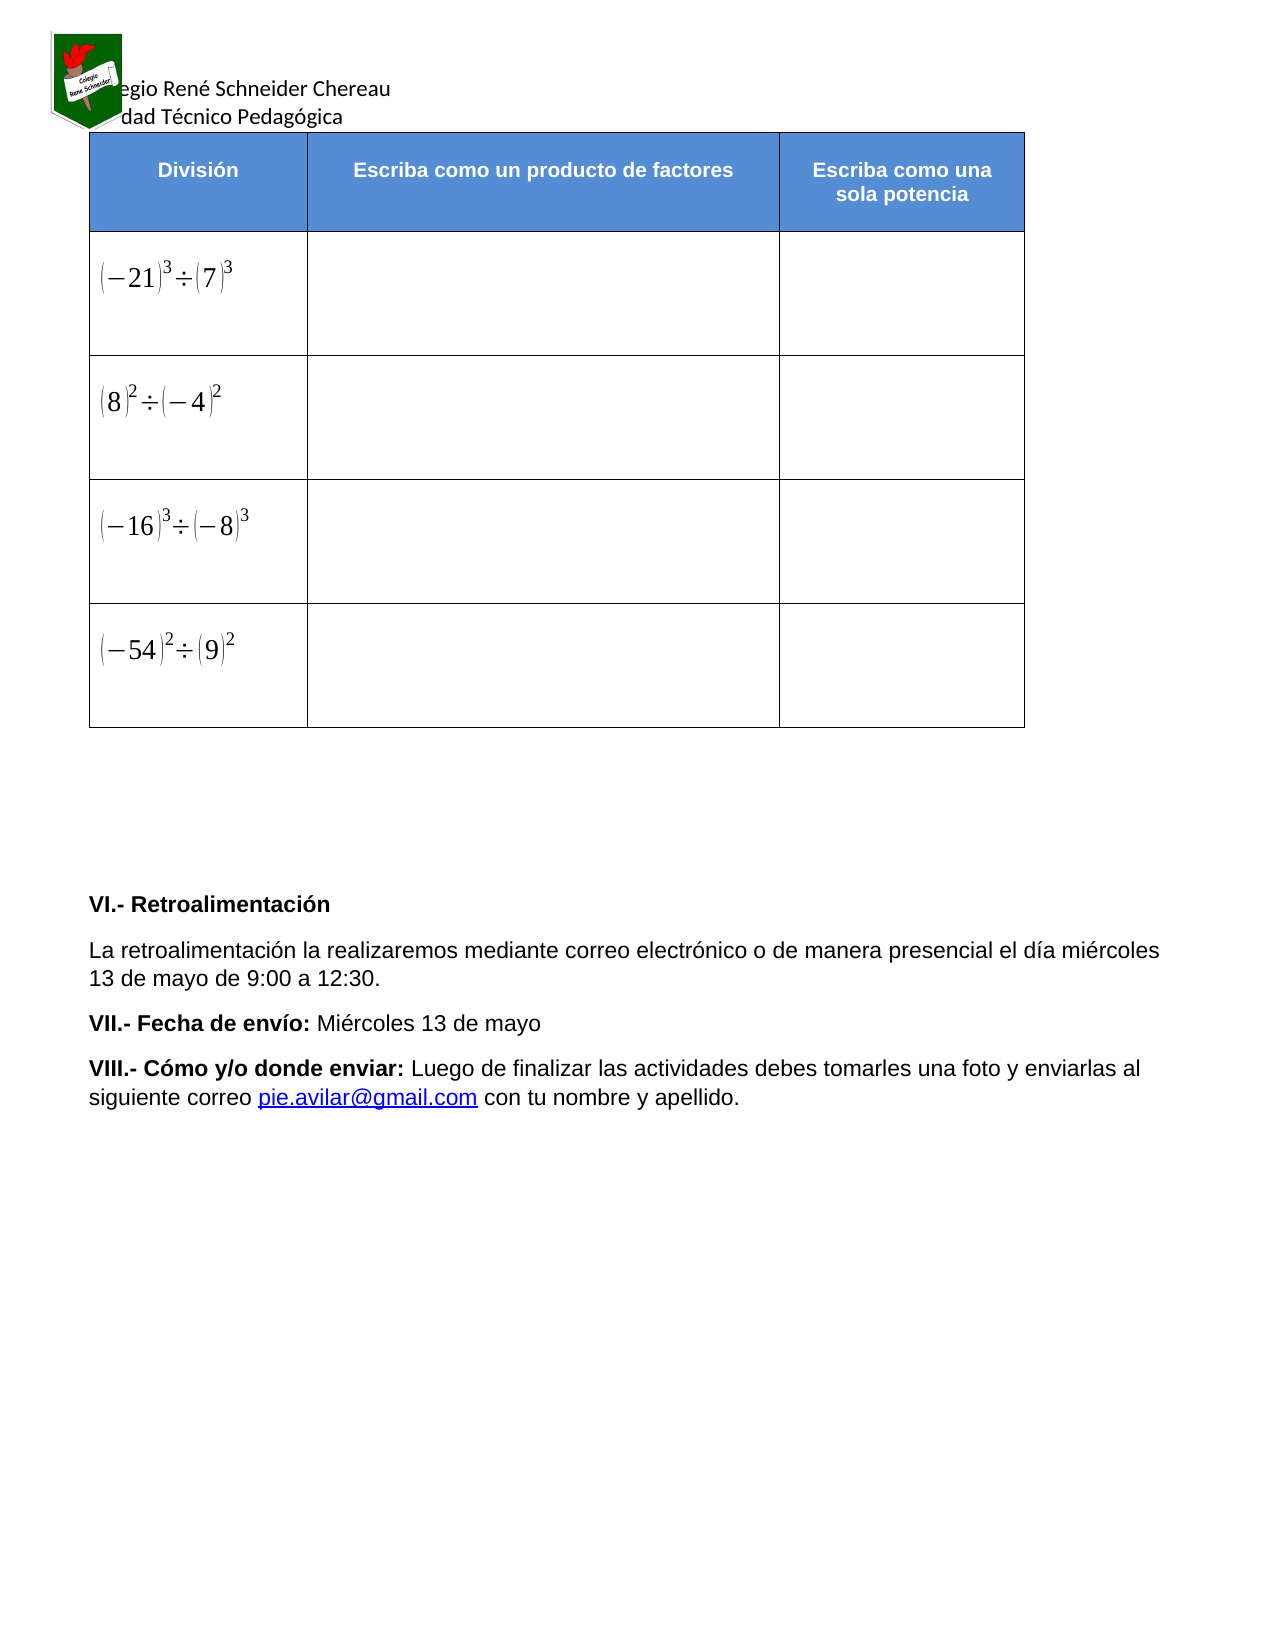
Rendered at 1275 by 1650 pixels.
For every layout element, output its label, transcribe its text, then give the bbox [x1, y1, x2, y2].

text VI.- Retroalimentación [89, 891, 1186, 918]
table_cell [90, 356, 307, 479]
table_header Escriba como una sola potencia [780, 133, 1024, 231]
table_cell [308, 480, 779, 603]
table_header División [90, 133, 307, 231]
table_cell [308, 604, 779, 727]
table_cell [780, 356, 1024, 479]
table_cell [780, 604, 1024, 727]
table_cell [780, 480, 1024, 603]
table_cell [308, 356, 779, 479]
picture [50, 31, 123, 129]
table_cell [90, 232, 307, 355]
text VIII.- Cómo y/o donde enviar: Luego de finalizar las actividades debes tomarles una foto y enviarlas al siguiente correo pie.avilar@gmail.com con tu nombre y apellido. [89, 1055, 1186, 1110]
table_cell [308, 232, 779, 355]
text VII.- Fecha de envío: Miércoles 13 de mayo [89, 1010, 1186, 1036]
table_cell [90, 604, 307, 727]
text La retroalimentación la realizaremos mediante correo electrónico o de manera presencial el día miércoles 13 de mayo de 9:00 a 12:30. [89, 937, 1186, 991]
table_cell [780, 232, 1024, 355]
table_header Escriba como un producto de factores [308, 133, 779, 231]
table_cell [90, 480, 307, 603]
